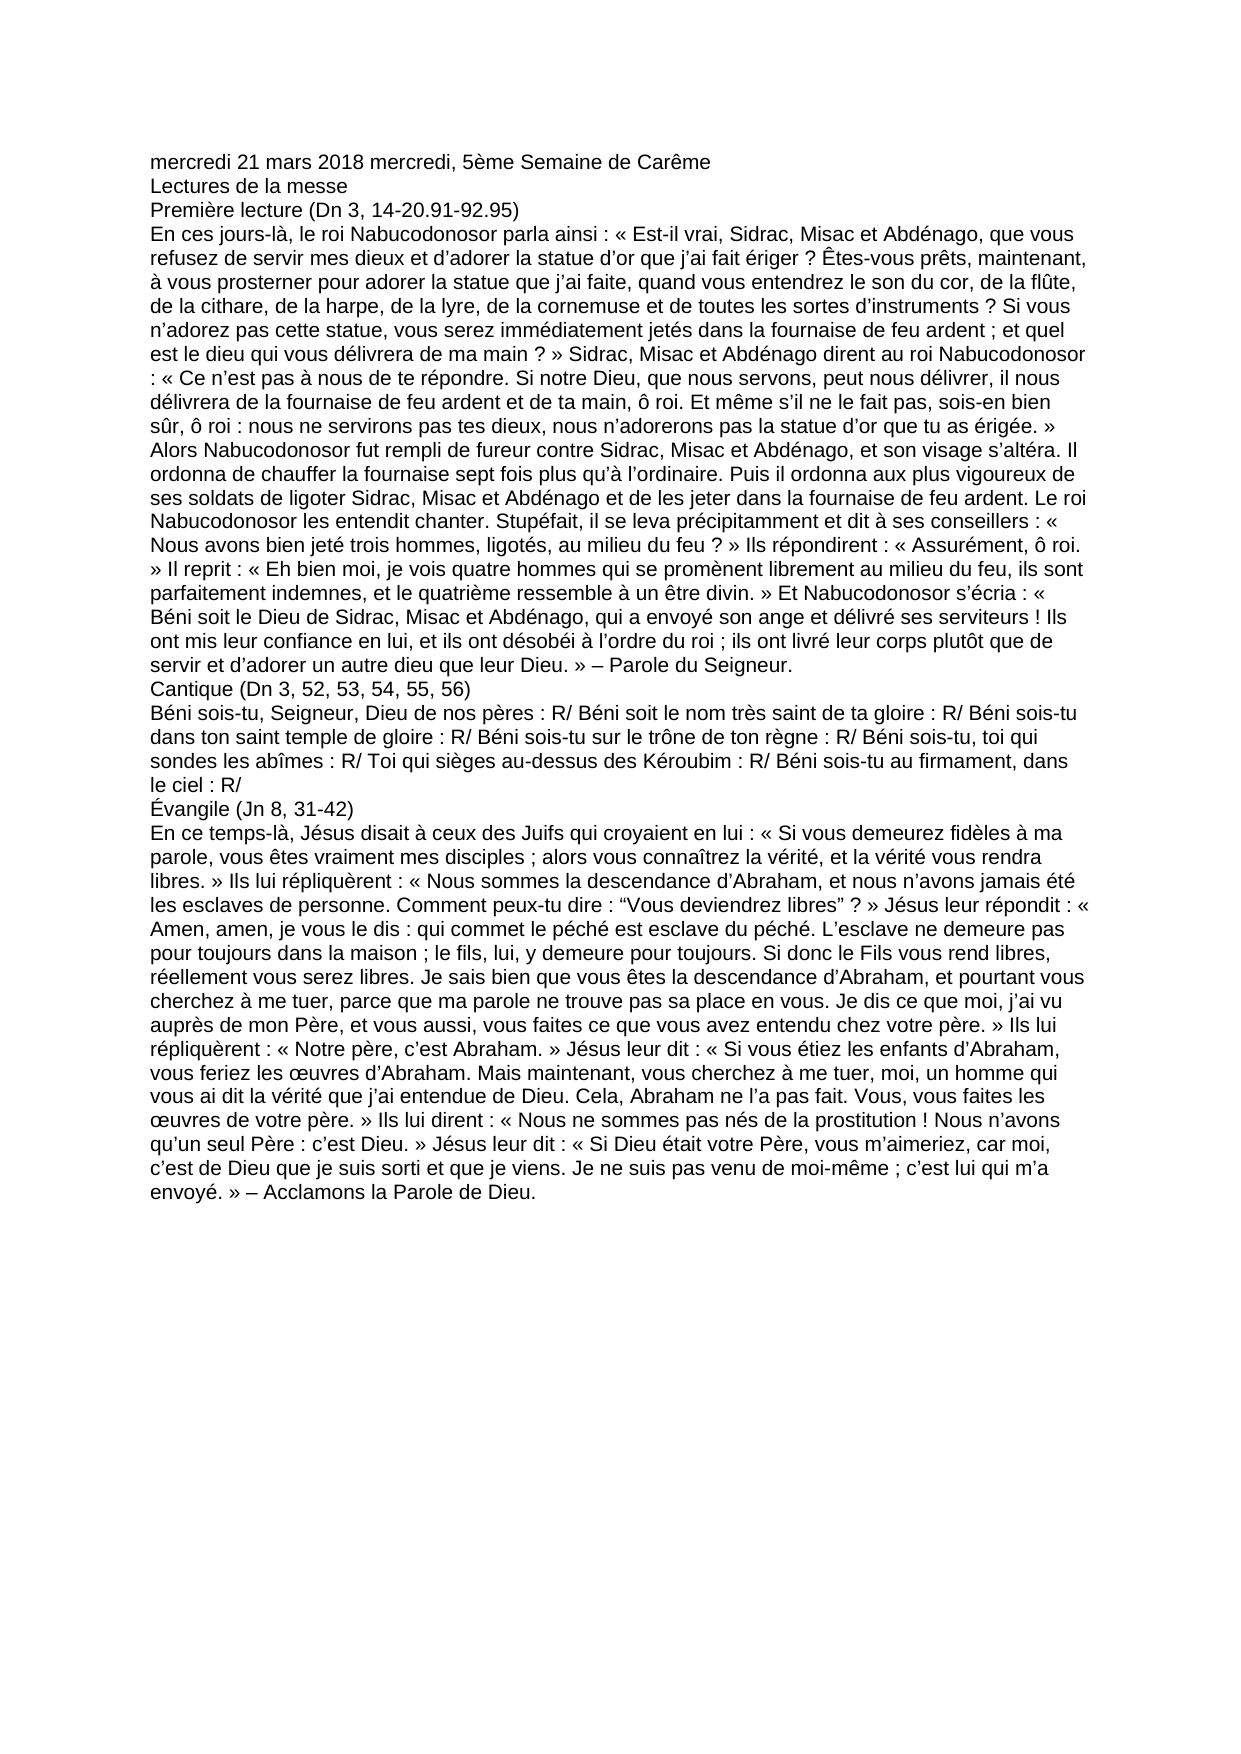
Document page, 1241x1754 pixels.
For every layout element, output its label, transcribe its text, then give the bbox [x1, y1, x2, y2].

text Béni sois-tu, Seigneur, Dieu de nos pères : R/ Béni soit le nom très saint de ta gloire : R/ Béni sois-tu dans ton saint temple de gloire : R/ Béni sois-tu sur le trône de ton règne : R/ Béni sois-tu, toi qui sondes les abîmes : R/ Toi qui sièges au-dessus des Kéroubim : R/ Béni sois-tu au firmament, dans le ciel : R/ [150, 701, 1090, 797]
text En ces jours-là, le roi Nabucodonosor parla ainsi : « Est-il vrai, Sidrac, Misac et Abdénago, que vous refusez de servir mes dieux et d’adorer la statue d’or que j’ai fait ériger ? Êtes-vous prêts, maintenant, à vous prosterner pour adorer la statue que j’ai faite, quand vous entendrez le son du cor, de la flûte, de la cithare, de la harpe, de la lyre, de la cornemuse et de toutes les sortes d’instruments ? Si vous n’adorez pas cette statue, vous serez immédiatement jetés dans la fournaise de feu ardent ; et quel est le dieu qui vous délivrera de ma main ? » Sidrac, Misac et Abdénago dirent au roi Nabucodonosor : « Ce n’est pas à nous de te répondre. Si notre Dieu, que nous servons, peut nous délivrer, il nous délivrera de la fournaise de feu ardent et de ta main, ô roi. Et même s’il ne le fait pas, sois-en bien sûr, ô roi : nous ne servirons pas tes dieux, nous n’adorerons pas la statue d’or que tu as érigée. » Alors Nabucodonosor fut rempli de fureur contre Sidrac, Misac et Abdénago, et son visage s’altéra. Il ordonna de chauffer la fournaise sept fois plus qu’à l’ordinaire. Puis il ordonna aux plus vigoureux de ses soldats de ligoter Sidrac, Misac et Abdénago et de les jeter dans la fournaise de feu ardent. Le roi Nabucodonosor les entendit chanter. Stupéfait, il se leva précipitamment et dit à ses conseillers : « Nous avons bien jeté trois hommes, ligotés, au milieu du feu ? » Ils répondirent : « Assurément, ô roi. » Il reprit : « Eh bien moi, je vois quatre hommes qui se promènent librement au milieu du feu, ils sont parfaitement indemnes, et le quatrième ressemble à un être divin. » Et Nabucodonosor s’écria : « Béni soit le Dieu de Sidrac, Misac et Abdénago, qui a envoyé son ange et délivré ses serviteurs ! Ils ont mis leur confiance en lui, et ils ont désobéi à l’ordre du roi ; ils ont livré leur corps plutôt que de servir et d’adorer un autre dieu que leur Dieu. » – Parole du Seigneur. [150, 222, 1090, 677]
text En ce temps-là, Jésus disait à ceux des Juifs qui croyaient en lui : « Si vous demeurez fidèles à ma parole, vous êtes vraiment mes disciples ; alors vous connaîtrez la vérité, et la vérité vous rendra libres. » Ils lui répliquèrent : « Nous sommes la descendance d’Abraham, et nous n’avons jamais été les esclaves de personne. Comment peux-tu dire : “Vous deviendrez libres” ? » Jésus leur répondit : « Amen, amen, je vous le dis : qui commet le péché est esclave du péché. L’esclave ne demeure pas pour toujours dans la maison ; le fils, lui, y demeure pour toujours. Si donc le Fils vous rend libres, réellement vous serez libres. Je sais bien que vous êtes la descendance d’Abraham, et pourtant vous cherchez à me tuer, parce que ma parole ne trouve pas sa place en vous. Je dis ce que moi, j’ai vu auprès de mon Père, et vous aussi, vous faites ce que vous avez entendu chez votre père. » Ils lui répliquèrent : « Notre père, c’est Abraham. » Jésus leur dit : « Si vous étiez les enfants d’Abraham, vous feriez les œuvres d’Abraham. Mais maintenant, vous cherchez à me tuer, moi, un homme qui vous ai dit la vérité que j’ai entendue de Dieu. Cela, Abraham ne l’a pas fait. Vous, vous faites les œuvres de votre père. » Ils lui dirent : « Nous ne sommes pas nés de la prostitution ! Nous n’avons qu’un seul Père : c’est Dieu. » Jésus leur dit : « Si Dieu était votre Père, vous m’aimeriez, car moi, c’est de Dieu que je suis sorti et que je viens. Je ne suis pas venu de moi-même ; c’est lui qui m’a envoyé. » – Acclamons la Parole de Dieu. [150, 821, 1090, 1204]
